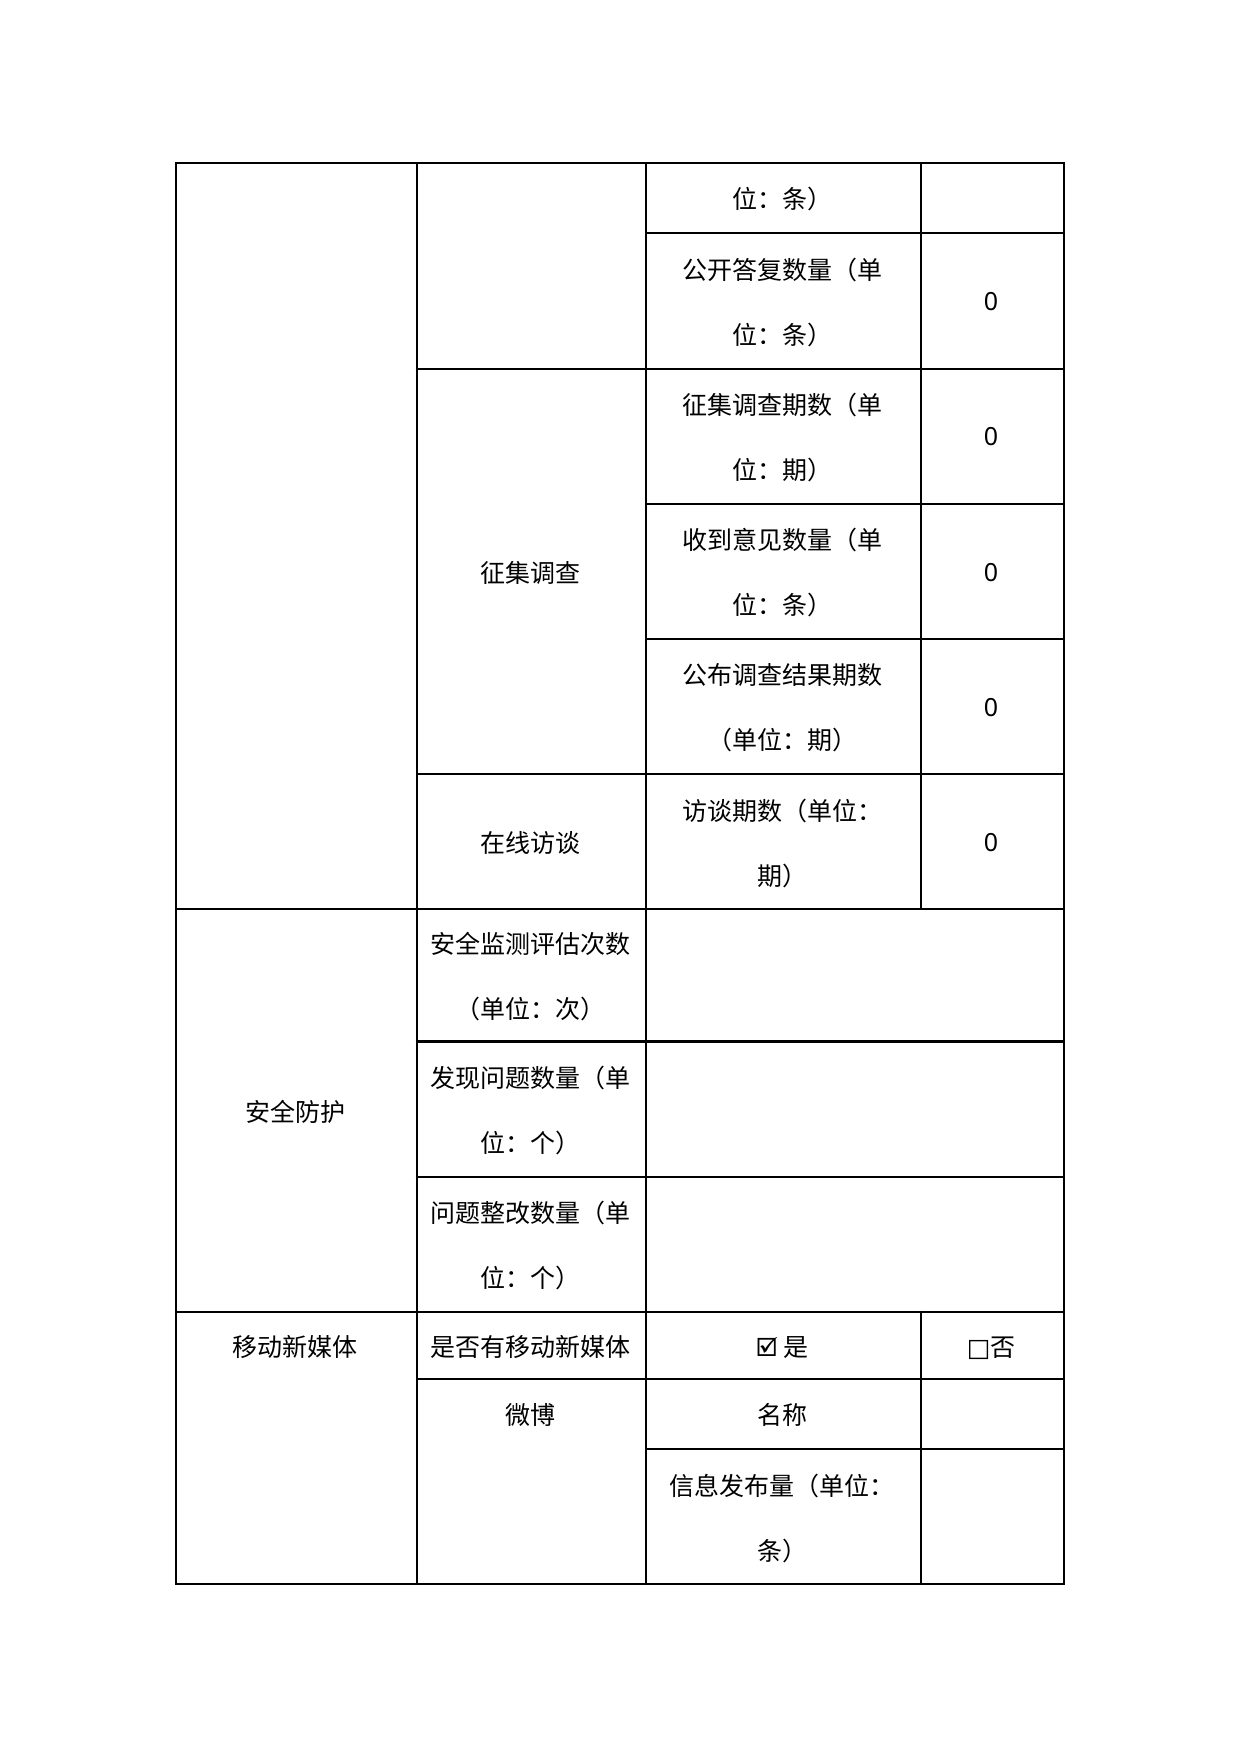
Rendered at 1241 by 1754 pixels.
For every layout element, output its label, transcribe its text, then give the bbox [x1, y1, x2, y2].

table_cell 名称 [647, 1380, 920, 1448]
table_cell [647, 1043, 1063, 1176]
table_cell 微博 [418, 1380, 645, 1583]
table_cell 访谈期数（单位：期） [647, 775, 920, 908]
table_cell 征集调查期数（单位：期） [647, 370, 920, 503]
table_cell 0 [922, 234, 1063, 367]
table_cell 是否有移动新媒体 [418, 1313, 645, 1378]
table_cell [647, 1178, 1063, 1311]
table_cell [922, 1450, 1063, 1583]
table_cell 0 [922, 775, 1063, 908]
table_cell 办结留言数量（单位：条） [647, 164, 920, 232]
table_cell 移动新媒体 [177, 1313, 416, 1583]
table_cell 安全监测评估次数（单位：次） [418, 910, 645, 1040]
table_cell 问题整改数量（单位：个） [418, 1178, 645, 1311]
table_cell 0 [922, 640, 1063, 773]
table_cell 0 [922, 370, 1063, 503]
table_cell 是 [647, 1313, 920, 1378]
table_cell 收到意见数量（单位：条） [647, 505, 920, 638]
table_cell 安全防护 [177, 910, 416, 1311]
table_cell 信息发布量（单位：条） [647, 1450, 920, 1583]
table_cell 0 [922, 164, 1063, 232]
table_cell 在线访谈 [418, 775, 645, 908]
table_cell 发现问题数量（单位：个） [418, 1043, 645, 1176]
table_cell 公布调查结果期数（单位：期） [647, 640, 920, 773]
table_cell 公开答复数量（单位：条） [647, 234, 920, 367]
table_cell □否 [922, 1313, 1063, 1378]
table_cell 征集调查 [418, 370, 645, 773]
table_cell [647, 910, 1063, 1040]
table_cell 0 [922, 505, 1063, 638]
table_cell [922, 1380, 1063, 1448]
